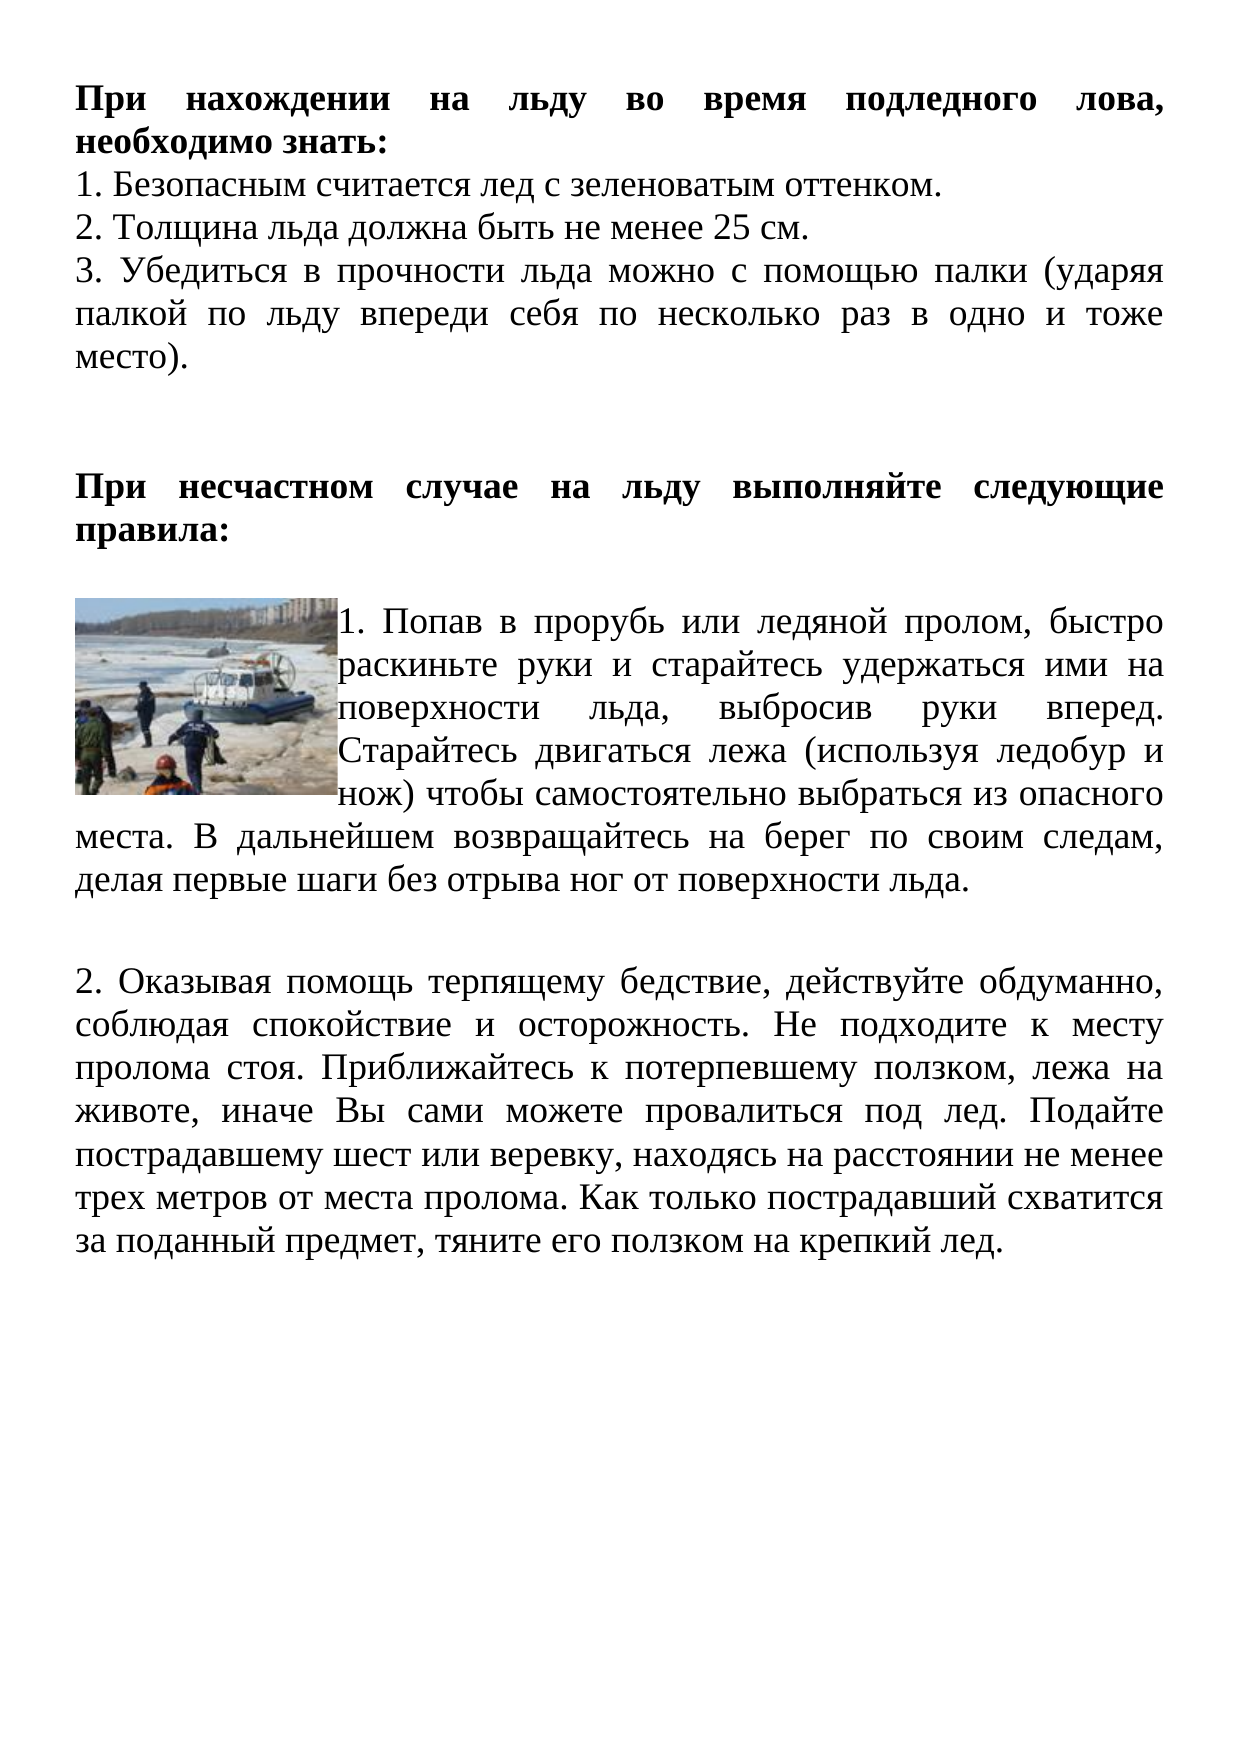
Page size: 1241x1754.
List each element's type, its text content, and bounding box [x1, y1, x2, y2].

text 3. Убедиться в прочности льда можно с помощью палки (ударяя палкой по льду впереди себя по несколько раз в одно и тоже место). [75, 247, 1165, 377]
picture [75, 598, 338, 795]
text 2. Толщина льда должна быть не менее 25 см. [75, 204, 1165, 247]
text При несчастном случае на льду выполняйте следующие правила: [75, 463, 1165, 549]
text 2. Оказывая помощь терпящему бедствие, действуйте обдуманно, соблюдая спокойствие и осторожность. Не подходите к месту пролома стоя. Приближайтесь к потерпевшему ползком, лежа на животе, иначе Вы сами можете провалиться под лед. Подайте пострадавшему шест или веревку, находясь на расстоянии не менее трех метров от места пролома. Как только пострадавший схватится за поданный предмет, тяните его ползком на крепкий лед. [75, 958, 1165, 1260]
text При нахождении на льду во время подледного лова, необходимо знать: [75, 75, 1165, 161]
text 1. Попав в прорубь или ледяной пролом, быстро раскиньте руки и старайтесь удержаться ими на поверхности льда, выбросив руки вперед. Старайтесь двигаться лежа (используя ледобур и нож) чтобы самостоятельно выбраться из опасного места. В дальнейшем возвращайтесь на берег по своим следам, делая первые шаги без отрыва ног от поверхности льда. [75, 598, 1165, 900]
text 1. Безопасным считается лед с зеленоватым оттенком. [75, 161, 1165, 204]
